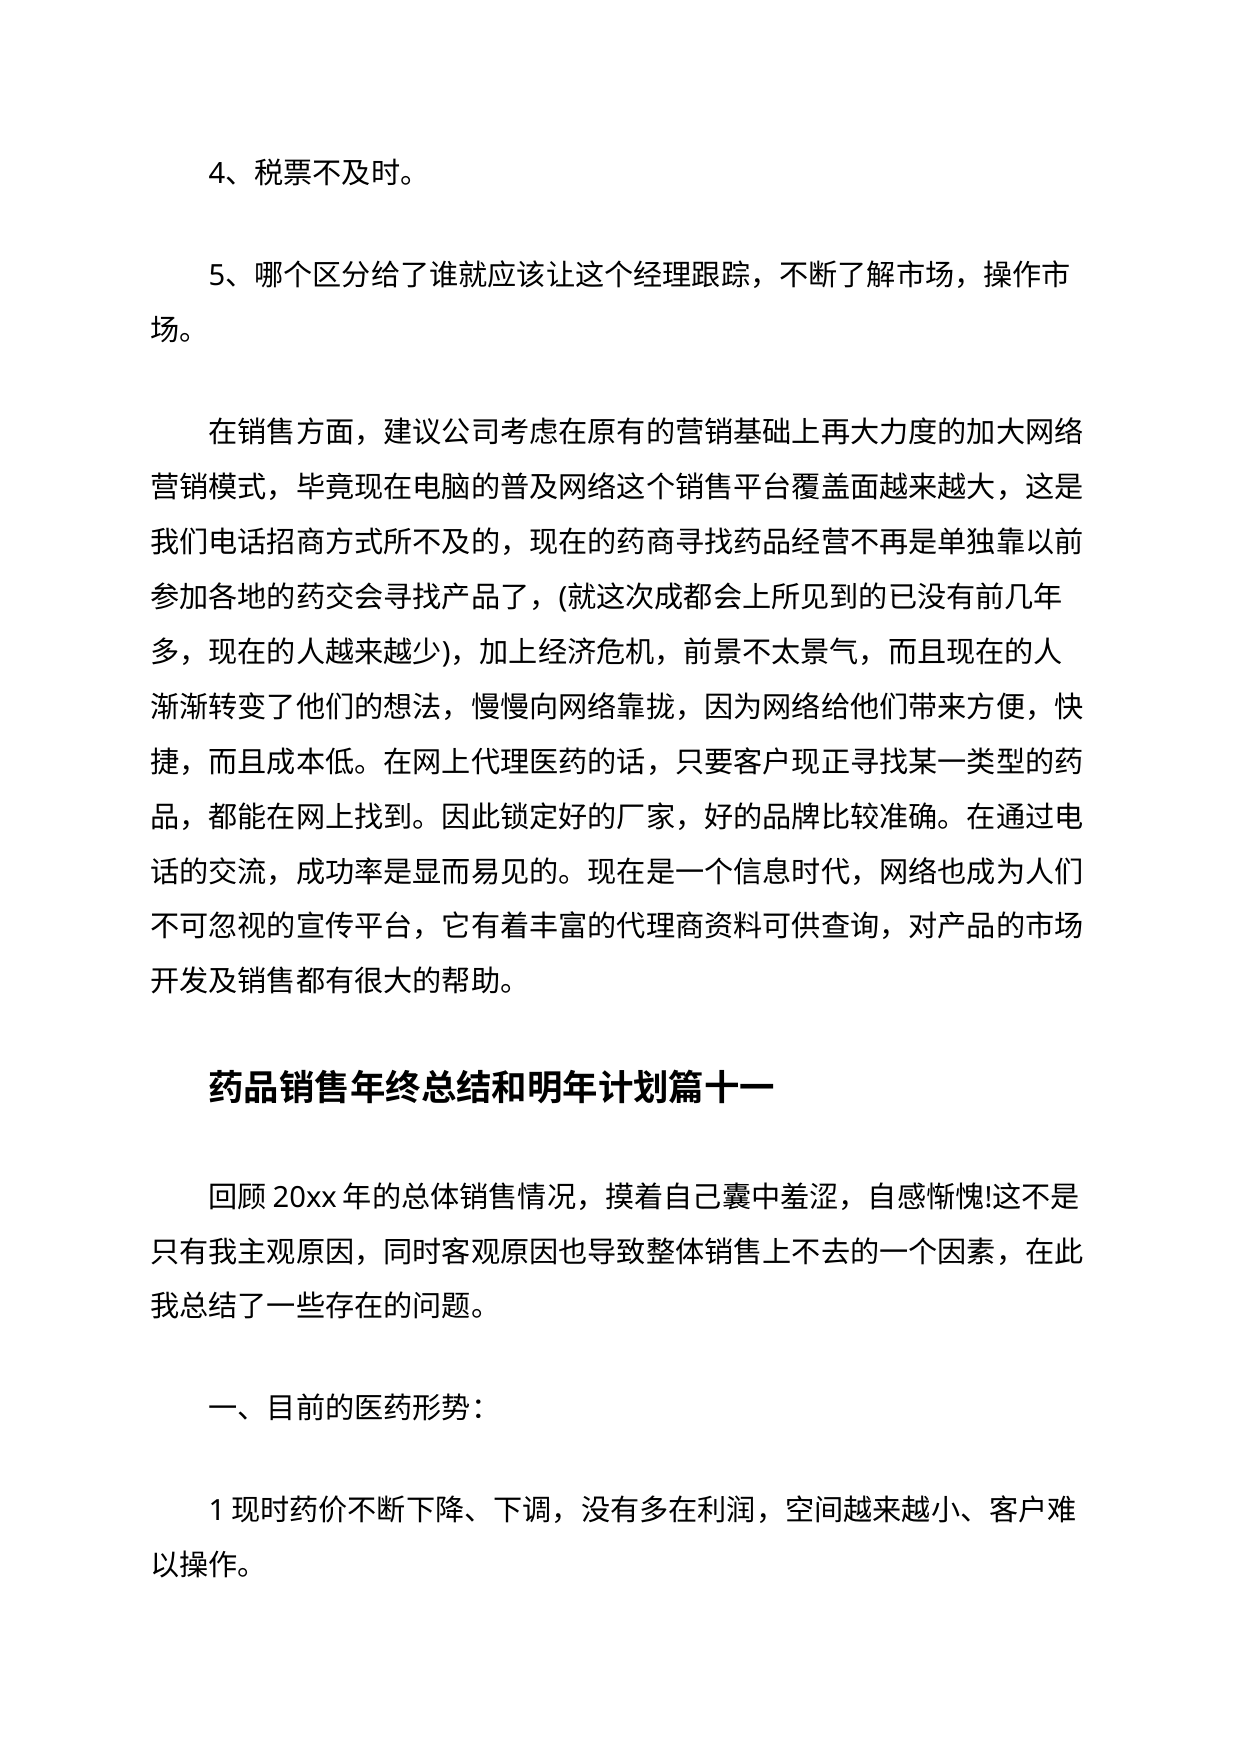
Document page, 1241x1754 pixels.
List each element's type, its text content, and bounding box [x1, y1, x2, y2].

text 药品销售年终总结和明年计划篇十一 [150, 1060, 1090, 1111]
text 5、哪个区分给了谁就应该让这个经理跟踪，不断了解市场，操作市场。 [150, 252, 1090, 349]
text 4、税票不及时。 [150, 150, 1090, 192]
text 回顾20xx年的总体销售情况，摸着自己囊中羞涩，自感惭愧!这不是只有我主观原因，同时客观原因也导致整体销售上不去的一个因素，在此我总结了一些存在的问题。 [150, 1173, 1090, 1325]
text 一、目前的医药形势： [150, 1385, 1090, 1427]
text 在销售方面，建议公司考虑在原有的营销基础上再大力度的加大网络营销模式，毕竟现在电脑的普及网络这个销售平台覆盖面越来越大，这是我们电话招商方式所不及的，现在的药商寻找药品经营不再是单独靠以前参加各地的药交会寻找产品了，(就这次成都会上所见到的已没有前几年多，现在的人越来越少)，加上经济危机，前景不太景气，而且现在的人渐渐转变了他们的想法，慢慢向网络靠拢，因为网络给他们带来方便，快捷，而且成本低。在网上代理医药的话，只要客户现正寻找某一类型的药品，都能在网上找到。因此锁定好的厂家，好的品牌比较准确。在通过电话的交流，成功率是显而易见的。现在是一个信息时代，网络也成为人们不可忽视的宣传平台，它有着丰富的代理商资料可供查询，对产品的市场开发及销售都有很大的帮助。 [150, 409, 1090, 1000]
text 1现时药价不断下降、下调，没有多在利润，空间越来越小、客户难以操作。 [150, 1487, 1090, 1584]
